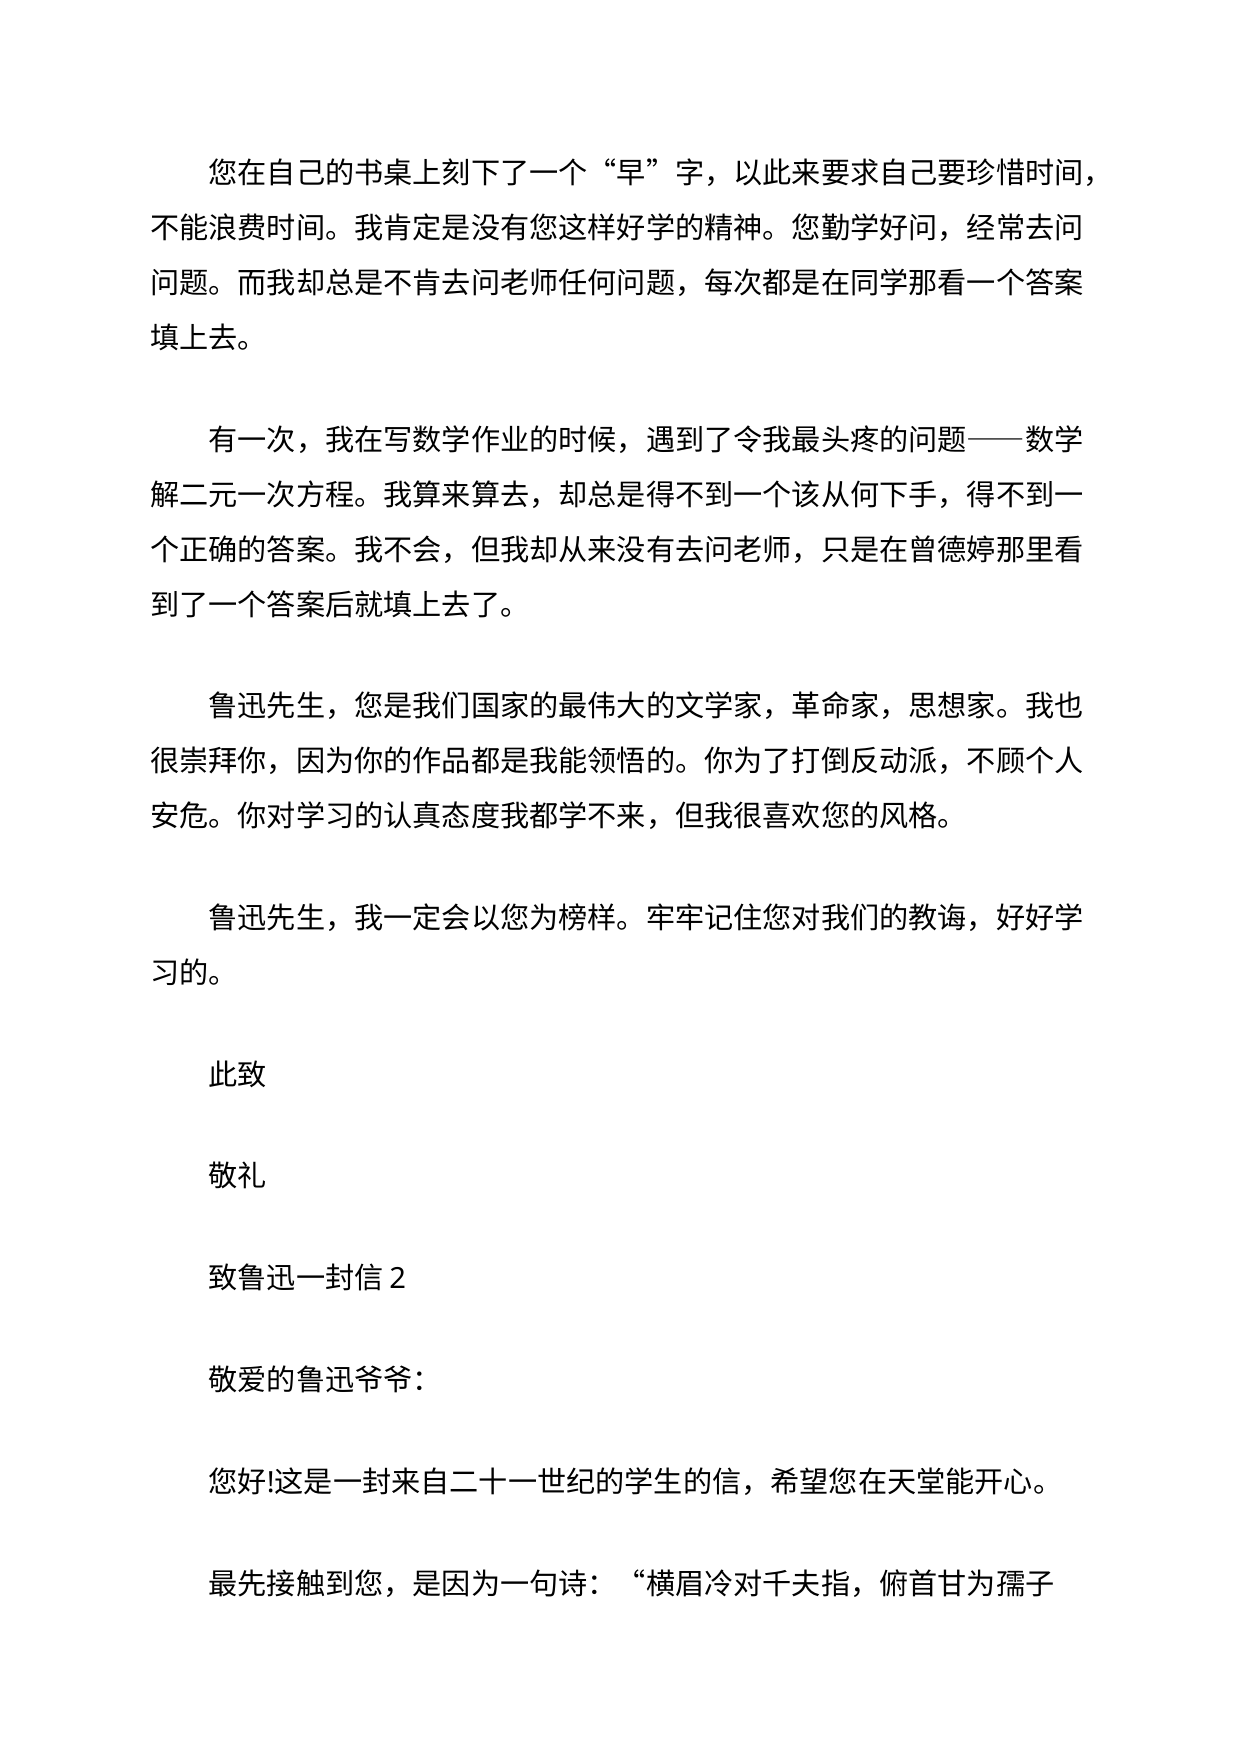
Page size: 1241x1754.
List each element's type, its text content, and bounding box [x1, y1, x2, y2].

text 致鲁迅一封信2 [150, 1255, 1090, 1297]
text 您好!这是一封来自二十一世纪的学生的信，希望您在天堂能开心。 [150, 1458, 1090, 1501]
text 有一次，我在写数学作业的时候，遇到了令我最头疼的问题——数学解二元一次方程。我算来算去，却总是得不到一个该从何下手，得不到一个正确的答案。我不会，但我却从来没有去问老师，只是在曾德婷那里看到了一个答案后就填上去了。 [150, 416, 1090, 623]
text 敬礼 [150, 1153, 1090, 1195]
text 此致 [150, 1051, 1090, 1093]
text 鲁迅先生，我一定会以您为榜样。牢牢记住您对我们的教诲，好好学习的。 [150, 894, 1090, 992]
text 敬爱的鲁迅爷爷： [150, 1357, 1090, 1399]
text 鲁迅先生，您是我们国家的最伟大的文学家，革命家，思想家。我也很崇拜你，因为你的作品都是我能领悟的。你为了打倒反动派，不顾个人安危。你对学习的认真态度我都学不来，但我很喜欢您的风格。 [150, 683, 1090, 835]
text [150, 1560, 1090, 1603]
text 您在自己的书桌上刻下了一个“早”字，以此来要求自己要珍惜时间，不能浪费时间。我肯定是没有您这样好学的精神。您勤学好问，经常去问问题。而我却总是不肯去问老师任何问题，每次都是在同学那看一个答案填上去。 [150, 150, 1090, 357]
